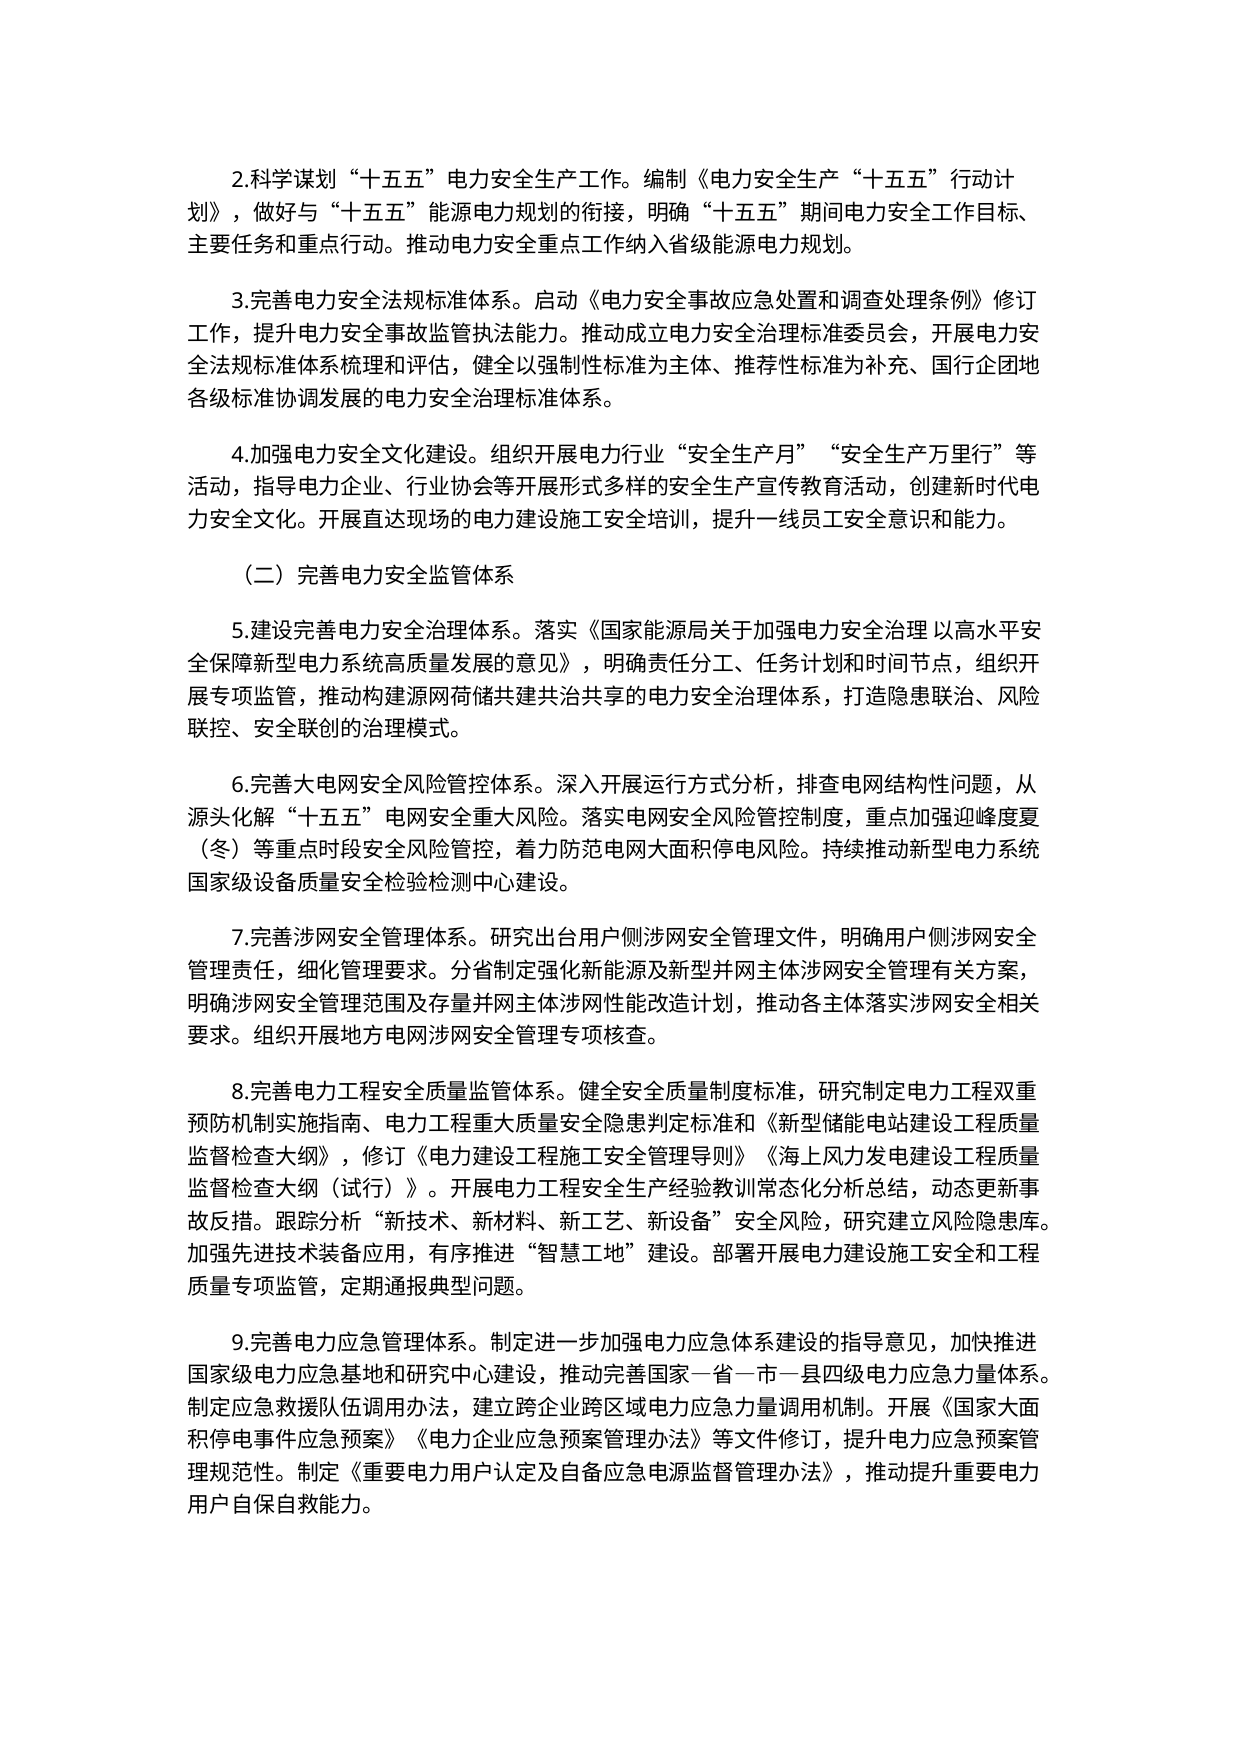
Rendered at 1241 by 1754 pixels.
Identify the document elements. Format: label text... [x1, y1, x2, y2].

text （二）完善电力安全监管体系 [187, 557, 1053, 590]
text 6.完善大电网安全风险管控体系。深入开展运行方式分析，排查电网结构性问题，从源头化解“十五五”电网安全重大风险。落实电网安全风险管控制度，重点加强迎峰度夏（冬）等重点时段安全风险管控，着力防范电网大面积停电风险。持续推动新型电力系统国家级设备质量安全检验检测中心建设。 [187, 767, 1053, 897]
text 3.完善电力安全法规标准体系。启动《电力安全事故应急处置和调查处理条例》修订工作，提升电力安全事故监管执法能力。推动成立电力安全治理标准委员会，开展电力安全法规标准体系梳理和评估，健全以强制性标准为主体、推荐性标准为补充、国行企团地各级标准协调发展的电力安全治理标准体系。 [187, 283, 1053, 413]
text 7.完善涉网安全管理体系。研究出台用户侧涉网安全管理文件，明确用户侧涉网安全管理责任，细化管理要求。分省制定强化新能源及新型并网主体涉网安全管理有关方案，明确涉网安全管理范围及存量并网主体涉网性能改造计划，推动各主体落实涉网安全相关要求。组织开展地方电网涉网安全管理专项核查。 [187, 920, 1053, 1050]
text 5.建设完善电力安全治理体系。落实《国家能源局关于加强电力安全治理 以高水平安全保障新型电力系统高质量发展的意见》，明确责任分工、任务计划和时间节点，组织开展专项监管，推动构建源网荷储共建共治共享的电力安全治理体系，打造隐患联治、风险联控、安全联创的治理模式。 [187, 613, 1053, 743]
text 4.加强电力安全文化建设。组织开展电力行业“安全生产月”“安全生产万里行”等活动，指导电力企业、行业协会等开展形式多样的安全生产宣传教育活动，创建新时代电力安全文化。开展直达现场的电力建设施工安全培训，提升一线员工安全意识和能力。 [187, 436, 1053, 534]
text 2.科学谋划“十五五”电力安全生产工作。编制《电力安全生产“十五五”行动计划》，做好与“十五五”能源电力规划的衔接，明确“十五五”期间电力安全工作目标、主要任务和重点行动。推动电力安全重点工作纳入省级能源电力规划。 [187, 162, 1053, 259]
text 9.完善电力应急管理体系。制定进一步加强电力应急体系建设的指导意见，加快推进国家级电力应急基地和研究中心建设，推动完善国家—省—市—县四级电力应急力量体系。制定应急救援队伍调用办法，建立跨企业跨区域电力应急力量调用机制。开展《国家大面积停电事件应急预案》《电力企业应急预案管理办法》等文件修订，提升电力应急预案管理规范性。制定《重要电力用户认定及自备应急电源监督管理办法》，推动提升重要电力用户自保自救能力。 [187, 1324, 1053, 1519]
text 8.完善电力工程安全质量监管体系。健全安全质量制度标准，研究制定电力工程双重预防机制实施指南、电力工程重大质量安全隐患判定标准和《新型储能电站建设工程质量监督检查大纲》，修订《电力建设工程施工安全管理导则》《海上风力发电建设工程质量监督检查大纲（试行）》。开展电力工程安全生产经验教训常态化分析总结，动态更新事故反措。跟踪分析“新技术、新材料、新工艺、新设备”安全风险，研究建立风险隐患库。加强先进技术装备应用，有序推进“智慧工地”建设。部署开展电力建设施工安全和工程质量专项监管，定期通报典型问题。 [187, 1073, 1053, 1301]
